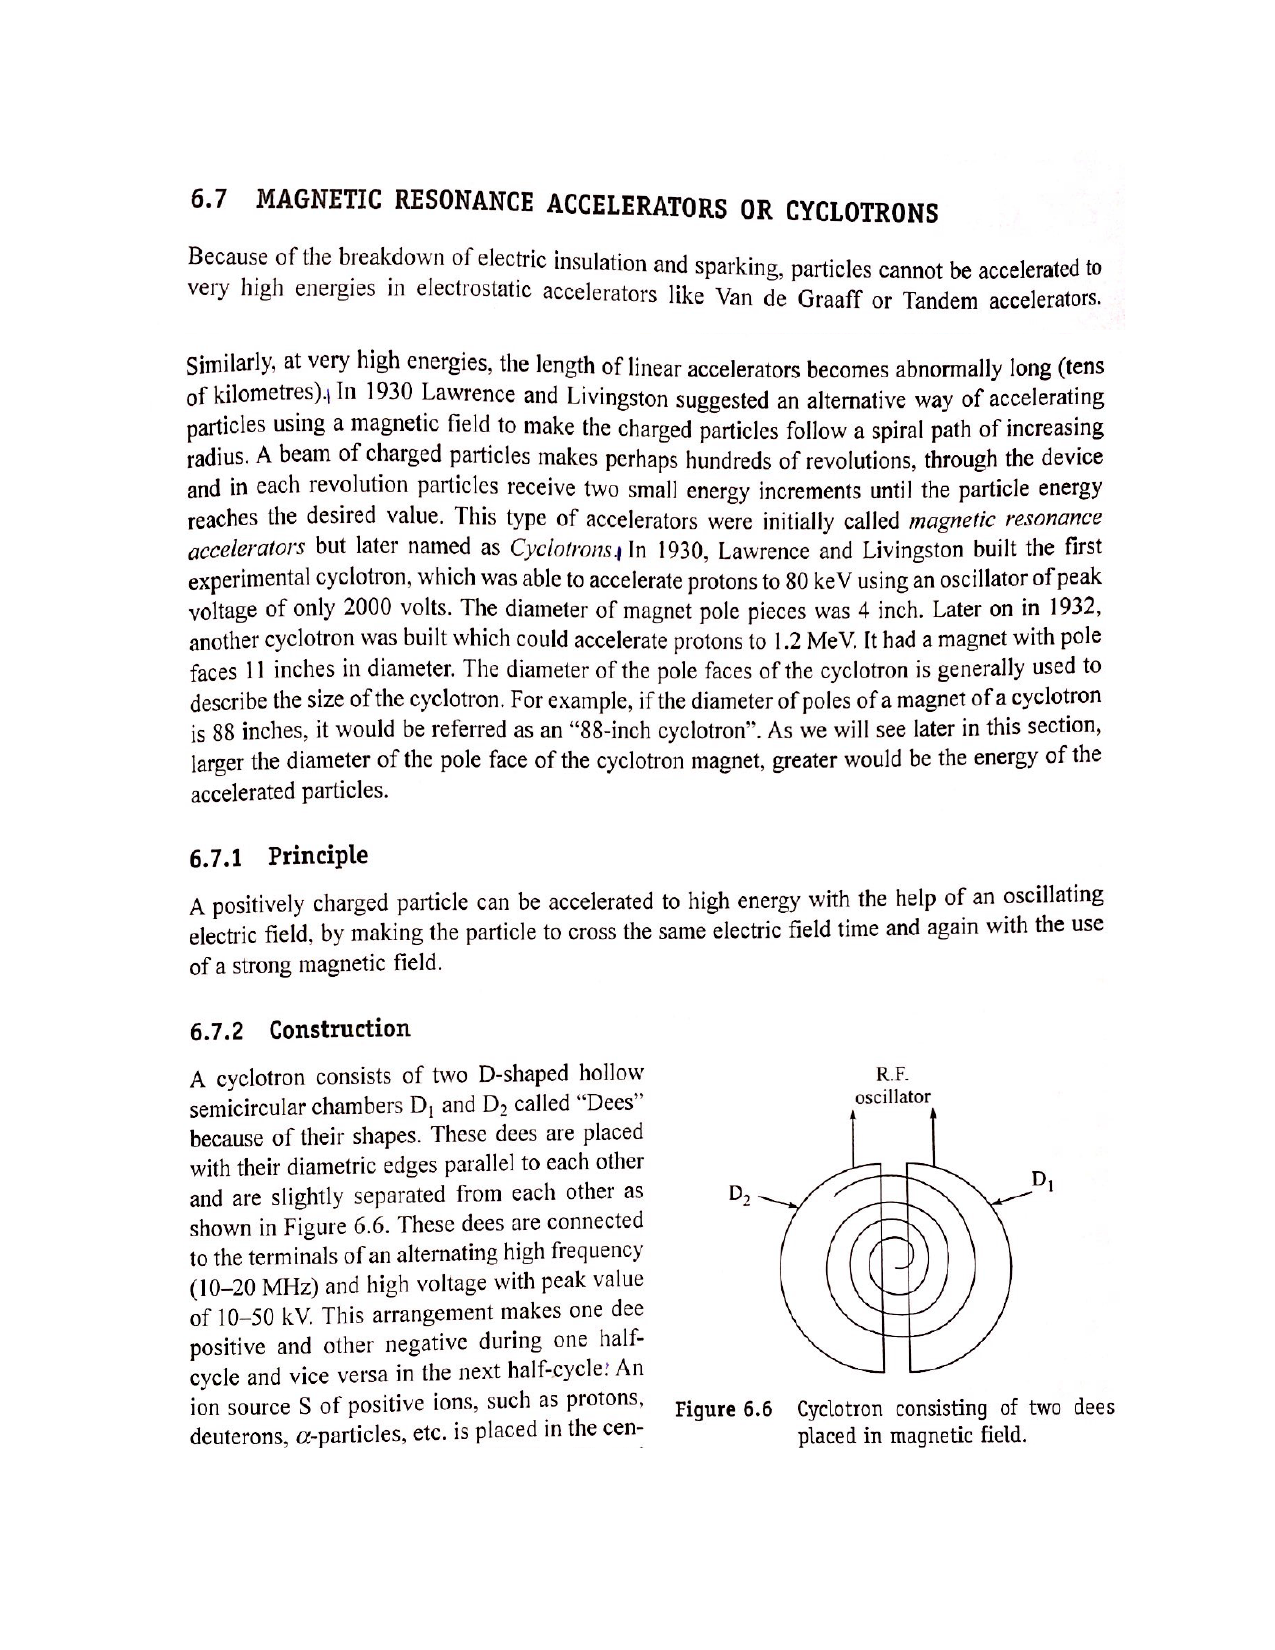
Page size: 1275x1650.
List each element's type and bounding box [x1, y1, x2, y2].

picture [150, 822, 1125, 1448]
picture [150, 333, 1125, 819]
picture [150, 150, 1125, 330]
